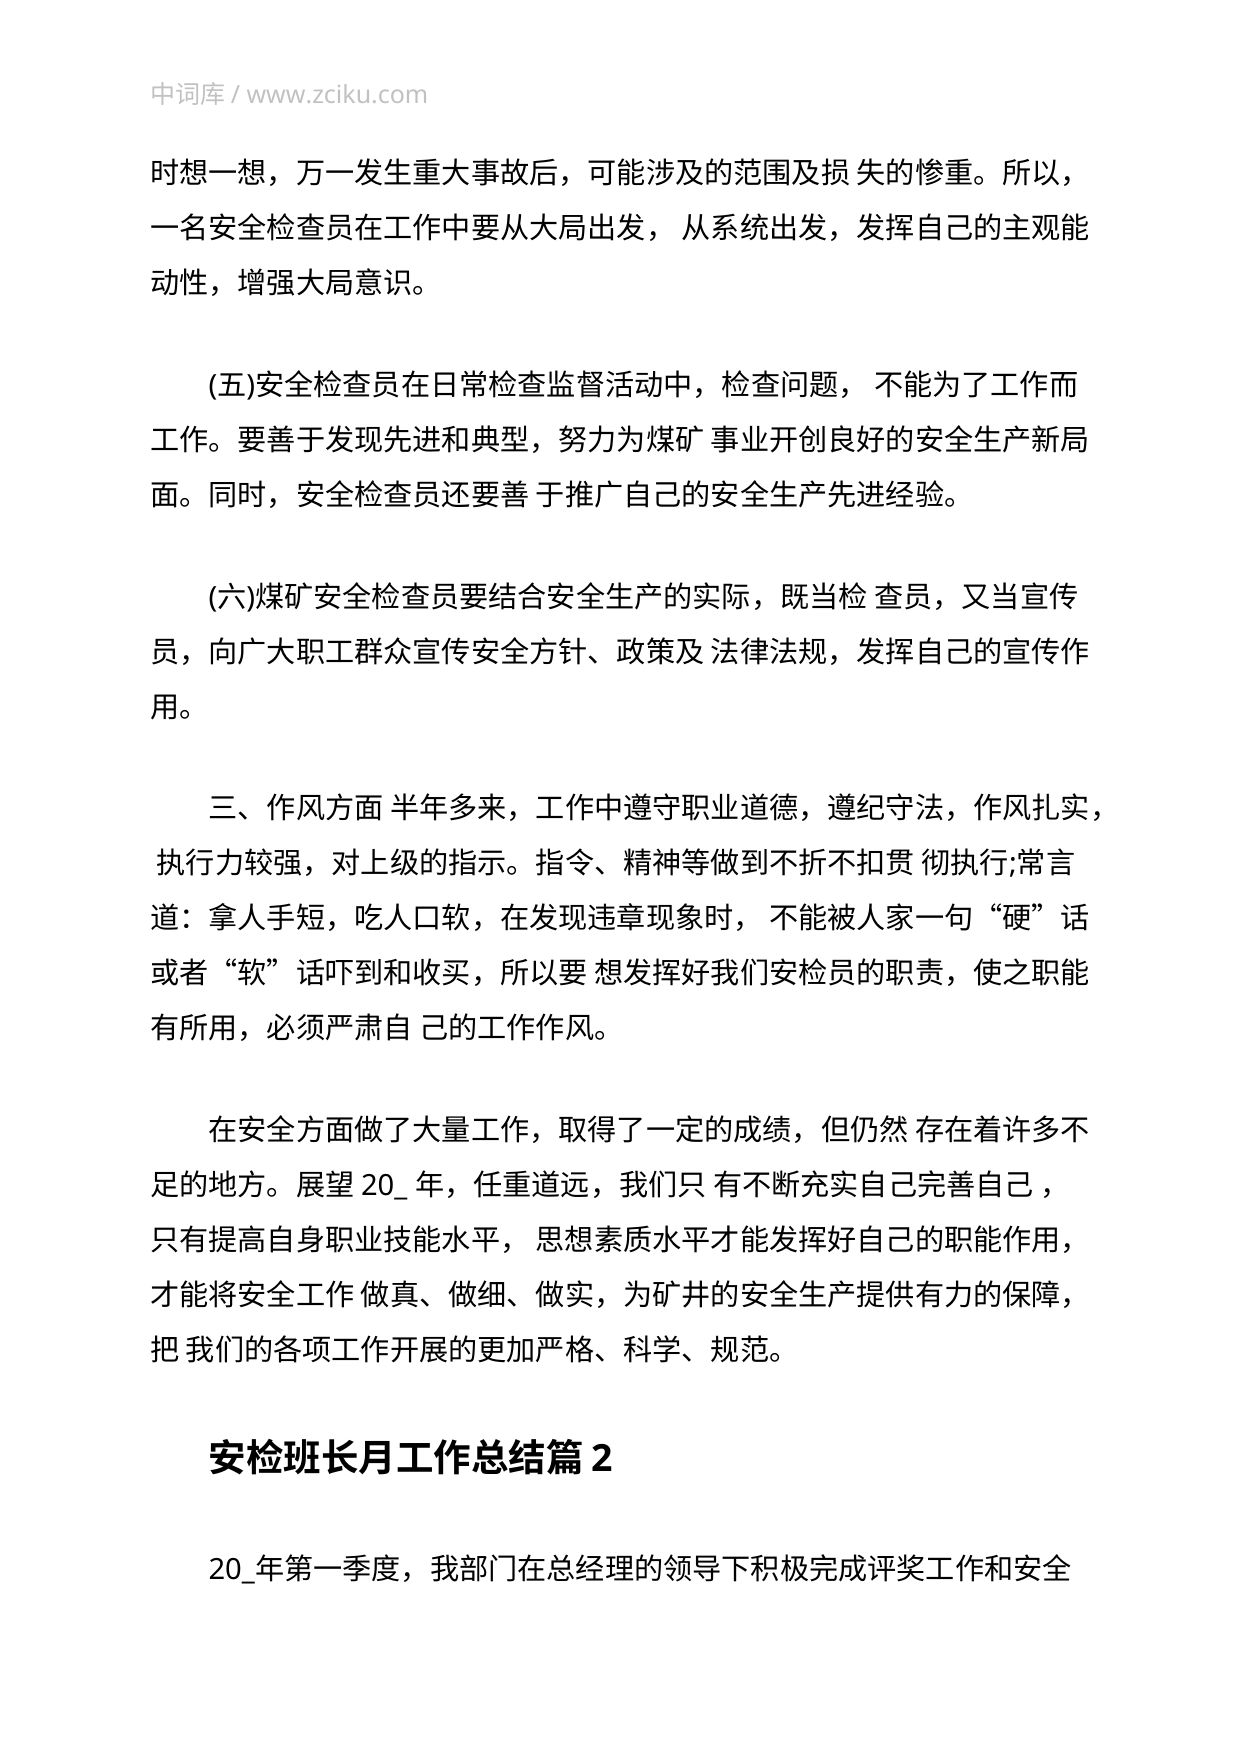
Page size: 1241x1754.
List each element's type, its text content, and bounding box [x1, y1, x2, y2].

text (六)煤矿安全检查员要结合安全生产的实际，既当检 查员，又当宣传员，向广大职工群众宣传安全方针、政策及 法律法规，发挥自己的宣传作用。 [150, 573, 1090, 725]
text 安检班长月工作总结篇2 [150, 1428, 1090, 1482]
text 三、作风方面 半年多来，工作中遵守职业道德，遵纪守法，作风扎实， 执行力较强，对上级的指示。指令、精神等做到不折不扣贯 彻执行;常言道：拿人手短，吃人口软，在发现违章现象时， 不能被人家一句“硬”话或者“软”话吓到和收买，所以要 想发挥好我们安检员的职责，使之职能有所用，必须严肃自 己的工作作风。 [150, 785, 1090, 1047]
text (五)安全检查员在日常检查监督活动中，检查问题， 不能为了工作而工作。要善于发现先进和典型，努力为煤矿 事业开创良好的安全生产新局面。同时，安全检查员还要善 于推广自己的安全生产先进经验。 [150, 362, 1090, 514]
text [150, 1545, 1090, 1588]
text 在安全方面做了大量工作，取得了一定的成绩，但仍然 存在着许多不足的地方。展望 20_ 年，任重道远，我们只 有不断充实自己完善自己 ，只有提高自身职业技能水平， 思想素质水平才能发挥好自己的职能作用，才能将安全工作 做真、做细、做实，为矿井的安全生产提供有力的保障，把 我们的各项工作开展的更加严格、科学、规范。 [150, 1106, 1090, 1368]
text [150, 150, 1090, 302]
